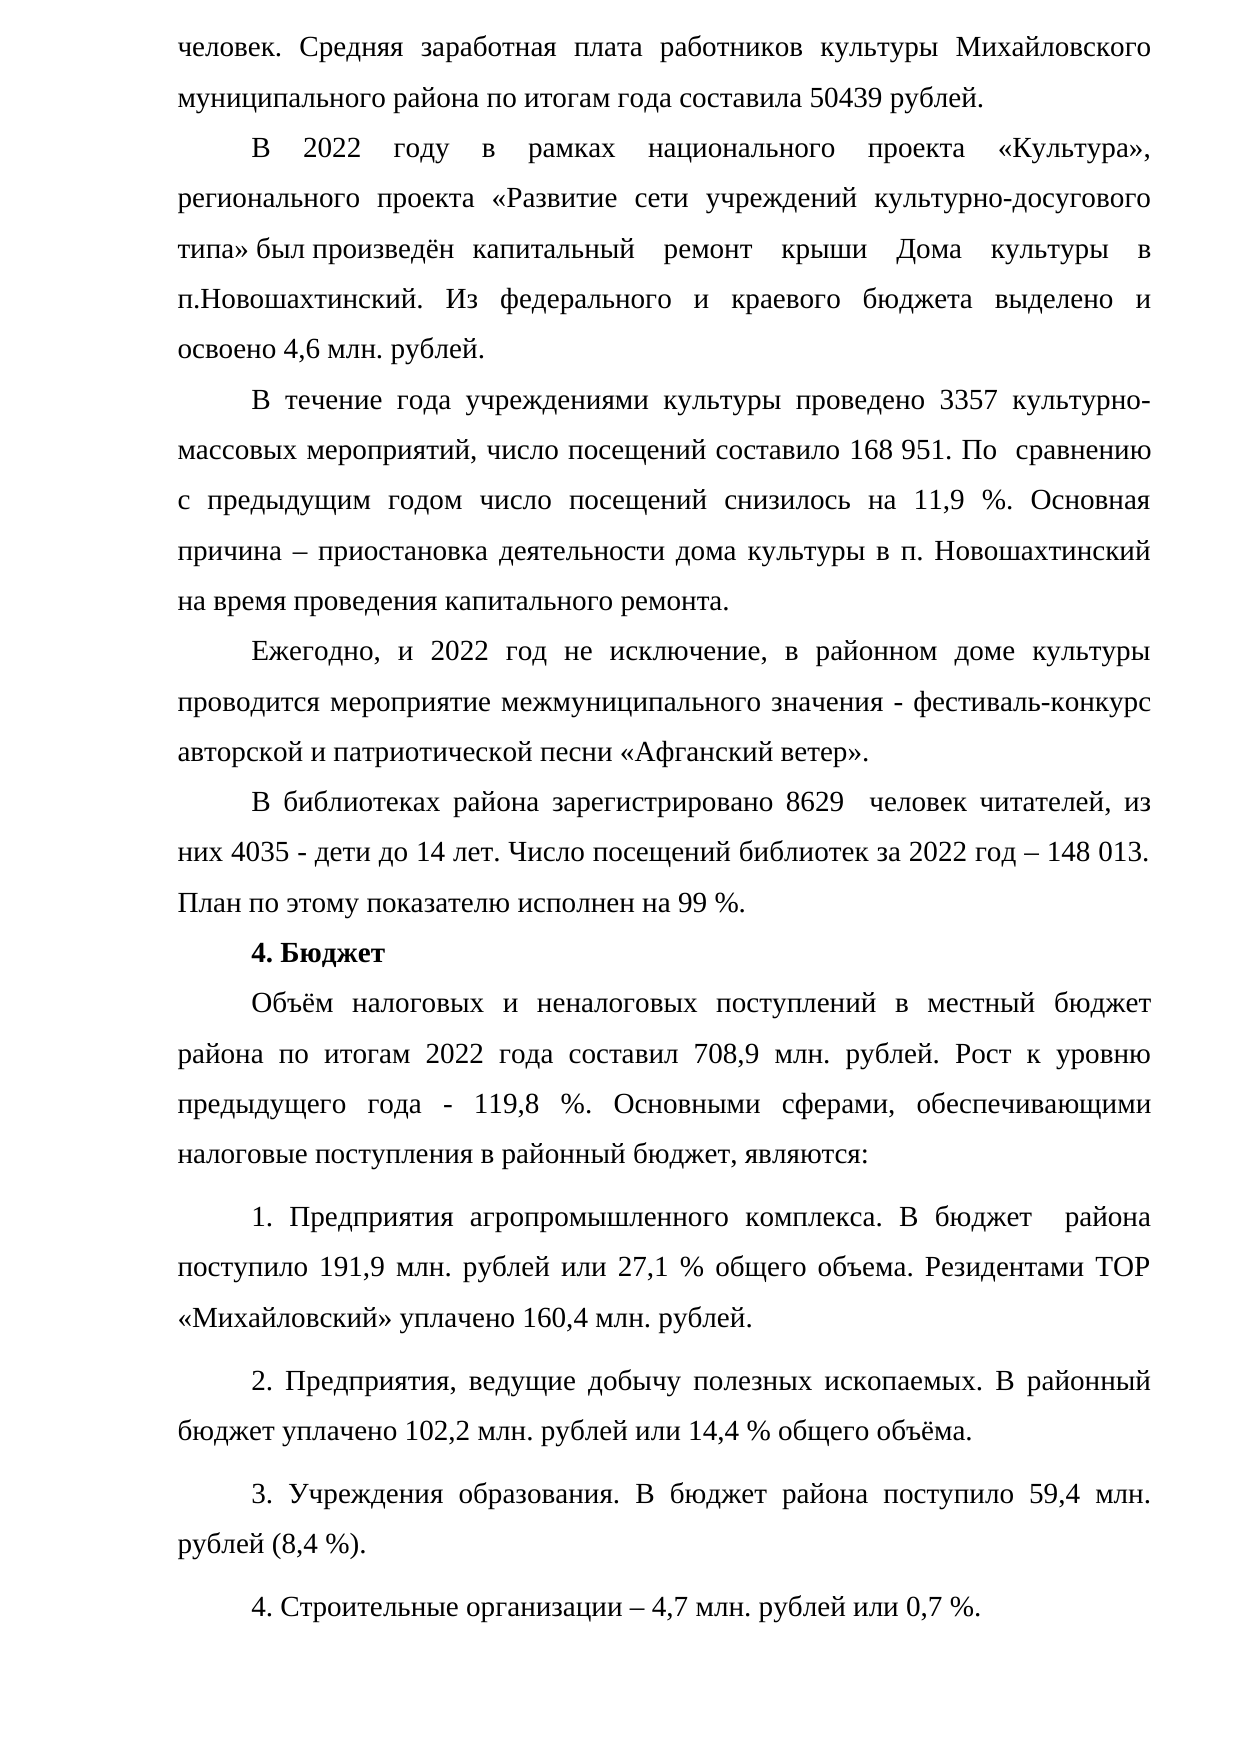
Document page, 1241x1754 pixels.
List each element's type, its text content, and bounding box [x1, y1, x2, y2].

text 4. Бюджет [177, 935, 1152, 969]
text В 2022 году в рамках национального проекта «Культура», регионального проекта «Развитие сети учреждений культурно-досугового типа» был произведён капитальный ремонт крыши Дома культуры в п.Новошахтинский. Из федерального и краевого бюджета выделено и освоено 4,6 млн. рублей. [177, 130, 1152, 365]
text 1. Предприятия агропромышленного комплекса. В бюджет района поступило 191,9 млн. рублей или 27,1 % общего объема. Резидентами ТОР «Михайловский» уплачено 160,4 млн. рублей. [177, 1199, 1152, 1333]
text В библиотеках района зарегистрировано 8629 человек читателей, из них 4035 - дети до 14 лет. Число посещений библиотек за 2022 год – 148 013. План по этому показателю исполнен на 99 %. [177, 784, 1152, 918]
text 2. Предприятия, ведущие добычу полезных ископаемых. В районный бюджет уплачено 102,2 млн. рублей или 14,4 % общего объёма. [177, 1363, 1152, 1447]
text Объём налоговых и неналоговых поступлений в местный бюджет района по итогам 2022 года составил 708,9 млн. рублей. Рост к уровню предыдущего года - 119,8 %. Основными сферами, обеспечивающими налоговые поступления в районный бюджет, являются: [177, 986, 1152, 1170]
text 3. Учреждения образования. В бюджет района поступило 59,4 млн. рублей (8,4 %). [177, 1476, 1152, 1560]
text Ежегодно, и 2022 год не исключение, в районном доме культуры проводится мероприятие межмуниципального значения - фестиваль-конкурс авторской и патриотической песни «Афганский ветер». [177, 633, 1152, 767]
text В течение года учреждениями культуры проведено 3357 культурно-массовых мероприятий, число посещений составило 168 951. По сравнению с предыдущим годом число посещений снизилось на 11,9 %. Основная причина – приостановка деятельности дома культуры в п. Новошахтинский на время проведения капитального ремонта. [177, 382, 1152, 617]
text 4. Строительные организации – 4,7 млн. рублей или 0,7 %. [177, 1589, 1152, 1622]
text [177, 29, 1152, 113]
